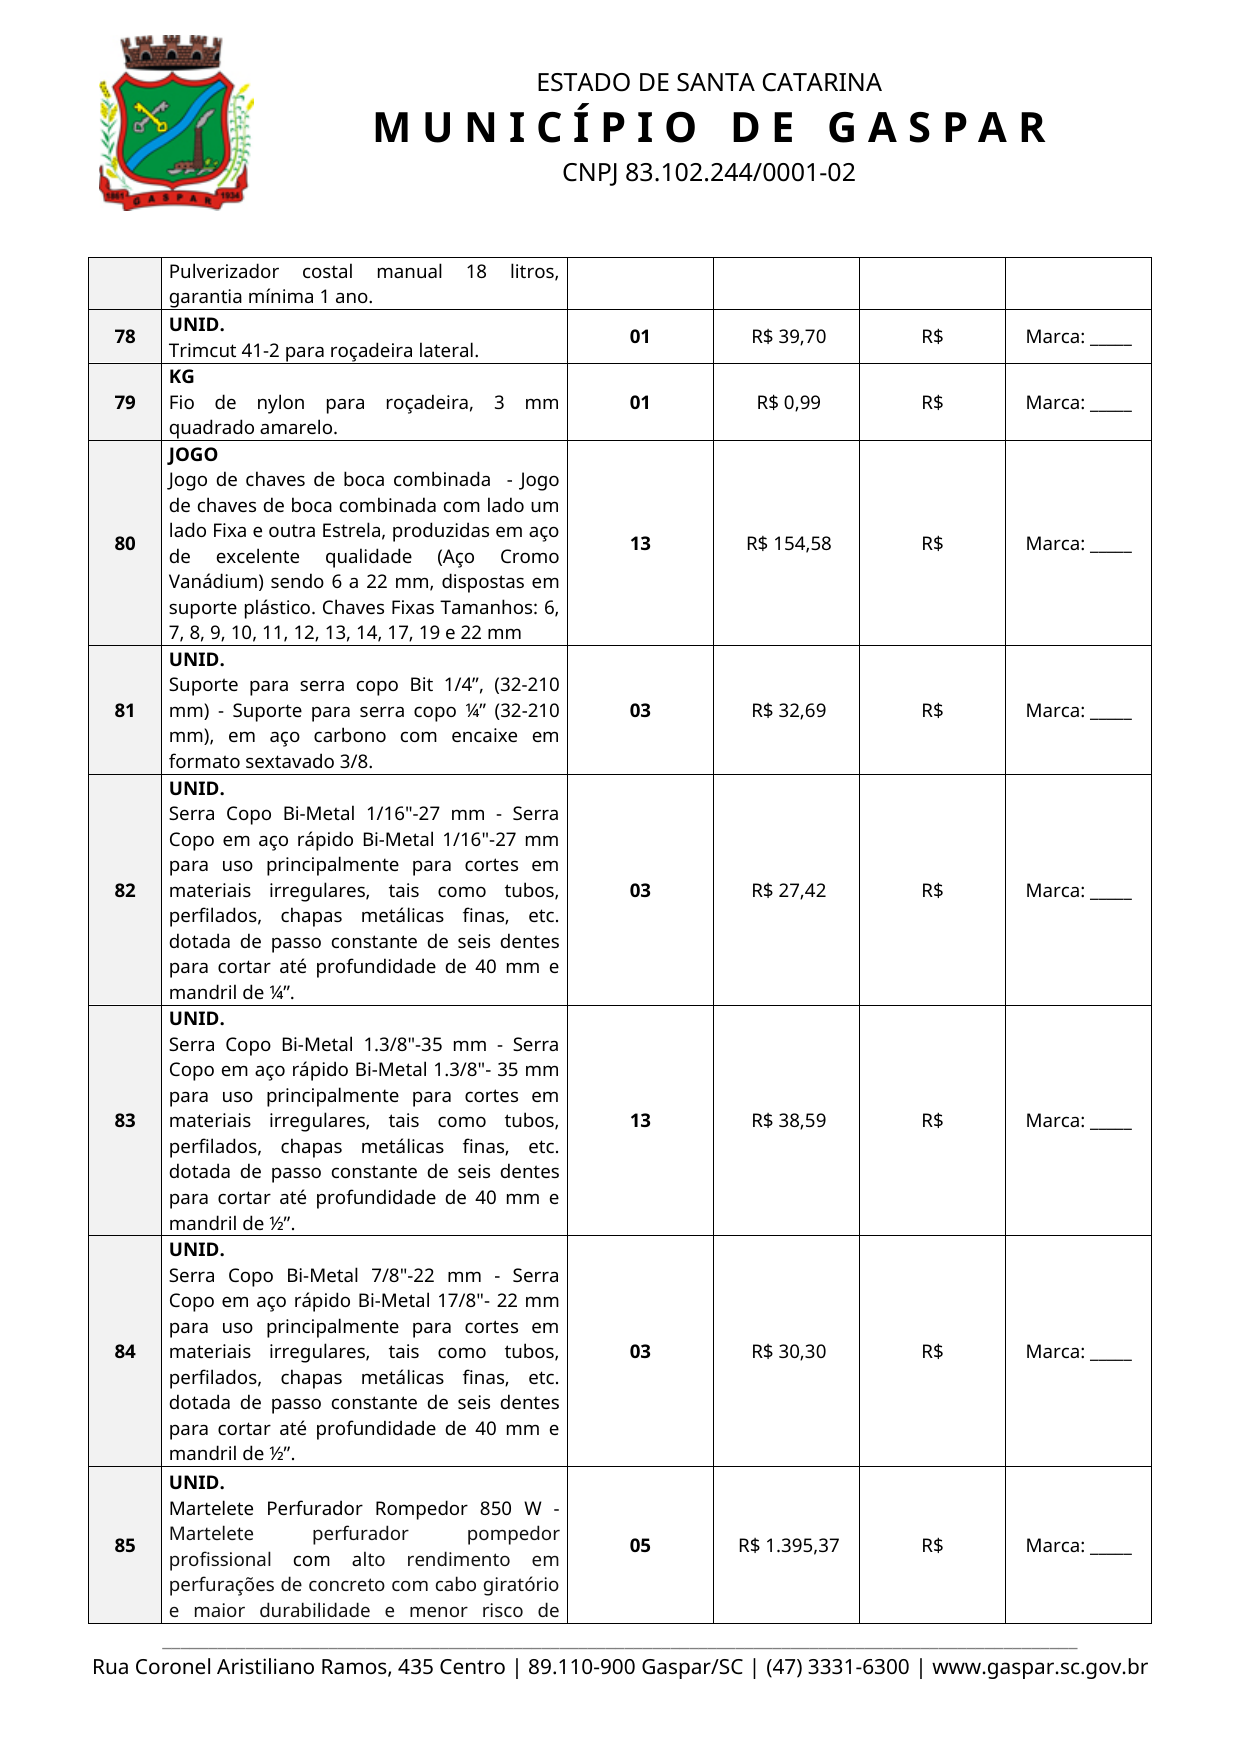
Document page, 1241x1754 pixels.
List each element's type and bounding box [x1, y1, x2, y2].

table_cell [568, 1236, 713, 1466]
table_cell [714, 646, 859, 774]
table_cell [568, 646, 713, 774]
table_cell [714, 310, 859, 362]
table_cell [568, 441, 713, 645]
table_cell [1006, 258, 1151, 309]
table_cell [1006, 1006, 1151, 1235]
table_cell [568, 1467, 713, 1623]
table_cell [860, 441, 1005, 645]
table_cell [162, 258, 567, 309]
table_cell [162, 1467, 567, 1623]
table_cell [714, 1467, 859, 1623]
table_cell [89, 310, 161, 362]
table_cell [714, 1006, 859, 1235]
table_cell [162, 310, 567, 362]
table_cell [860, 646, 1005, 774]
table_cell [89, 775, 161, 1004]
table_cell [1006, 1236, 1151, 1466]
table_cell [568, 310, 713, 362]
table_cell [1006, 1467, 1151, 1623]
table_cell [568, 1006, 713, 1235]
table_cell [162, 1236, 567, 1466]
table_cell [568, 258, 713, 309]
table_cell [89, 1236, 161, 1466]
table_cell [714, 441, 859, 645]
picture [99, 35, 254, 211]
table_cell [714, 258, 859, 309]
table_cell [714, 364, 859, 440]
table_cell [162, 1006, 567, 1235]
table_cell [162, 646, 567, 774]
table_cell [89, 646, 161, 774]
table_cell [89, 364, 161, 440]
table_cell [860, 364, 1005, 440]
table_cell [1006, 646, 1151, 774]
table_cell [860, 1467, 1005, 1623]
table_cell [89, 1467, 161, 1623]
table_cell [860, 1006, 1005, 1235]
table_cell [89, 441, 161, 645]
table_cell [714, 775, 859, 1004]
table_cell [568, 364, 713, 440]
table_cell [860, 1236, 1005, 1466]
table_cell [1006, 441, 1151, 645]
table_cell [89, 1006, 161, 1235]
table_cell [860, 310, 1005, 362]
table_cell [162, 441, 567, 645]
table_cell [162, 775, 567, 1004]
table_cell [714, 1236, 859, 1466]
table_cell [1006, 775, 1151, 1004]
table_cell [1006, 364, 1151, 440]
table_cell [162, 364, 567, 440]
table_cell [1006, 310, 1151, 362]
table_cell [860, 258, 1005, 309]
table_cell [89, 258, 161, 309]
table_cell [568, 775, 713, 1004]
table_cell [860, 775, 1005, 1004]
